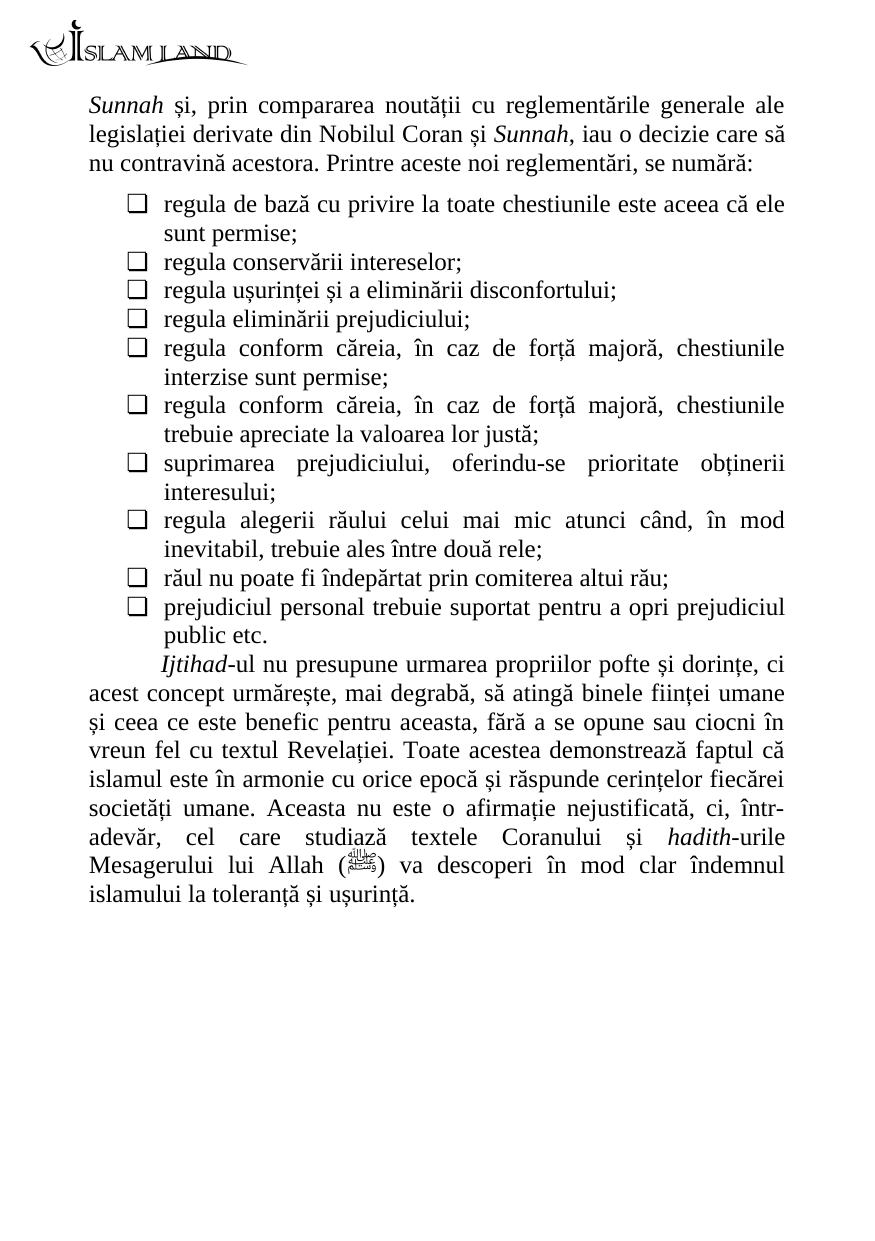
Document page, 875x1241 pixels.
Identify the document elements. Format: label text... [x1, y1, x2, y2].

list regula ușurinței și a eliminării disconfortului; [126, 275, 785, 304]
list regula alegerii răului celui mai mic atunci când, în mod inevitabil, trebuie ales între două rele; [126, 505, 785, 563]
list regula conform căreia, în caz de forță majoră, chestiunile trebuie apreciate la valoarea lor justă; [126, 390, 785, 448]
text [89, 90, 785, 177]
list prejudiciul personal trebuie suportat pentru a opri prejudiciul public etc. [126, 592, 785, 649]
list regula conform căreia, în caz de forță majoră, chestiunile interzise sunt permise; [126, 333, 785, 390]
list răul nu poate fi îndepărtat prin comiterea altui rău; [126, 563, 785, 592]
list regula eliminării prejudiciului; [126, 304, 785, 333]
list suprimarea prejudiciului, oferindu-se prioritate obținerii interesului; [126, 448, 785, 505]
text Ijtihad-ul nu presupune urmarea propriilor pofte și dorințe, ci acest concept urmărește, mai degrabă, să atingă binele ființei umane și ceea ce este benefic pentru aceasta, fără a se opune sau ciocni în vreun fel cu textul Revelației. Toate acestea demonstrează faptul că islamul este în armonie cu orice epocă și răspunde cerințelor fiecărei societăți umane. Aceasta nu este o afirmație nejustificată, ci, într-adevăr, cel care studiază textele Coranului și hadith-urile Mesagerului lui Allah (ﷺ) va descoperi în mod clar îndemnul islamului la toleranță și ușurință. [89, 649, 785, 908]
picture [29, 20, 249, 66]
list regula de bază cu privire la toate chestiunile este aceea că ele sunt permise; [126, 189, 785, 247]
list regula conservării intereselor; [126, 247, 785, 275]
